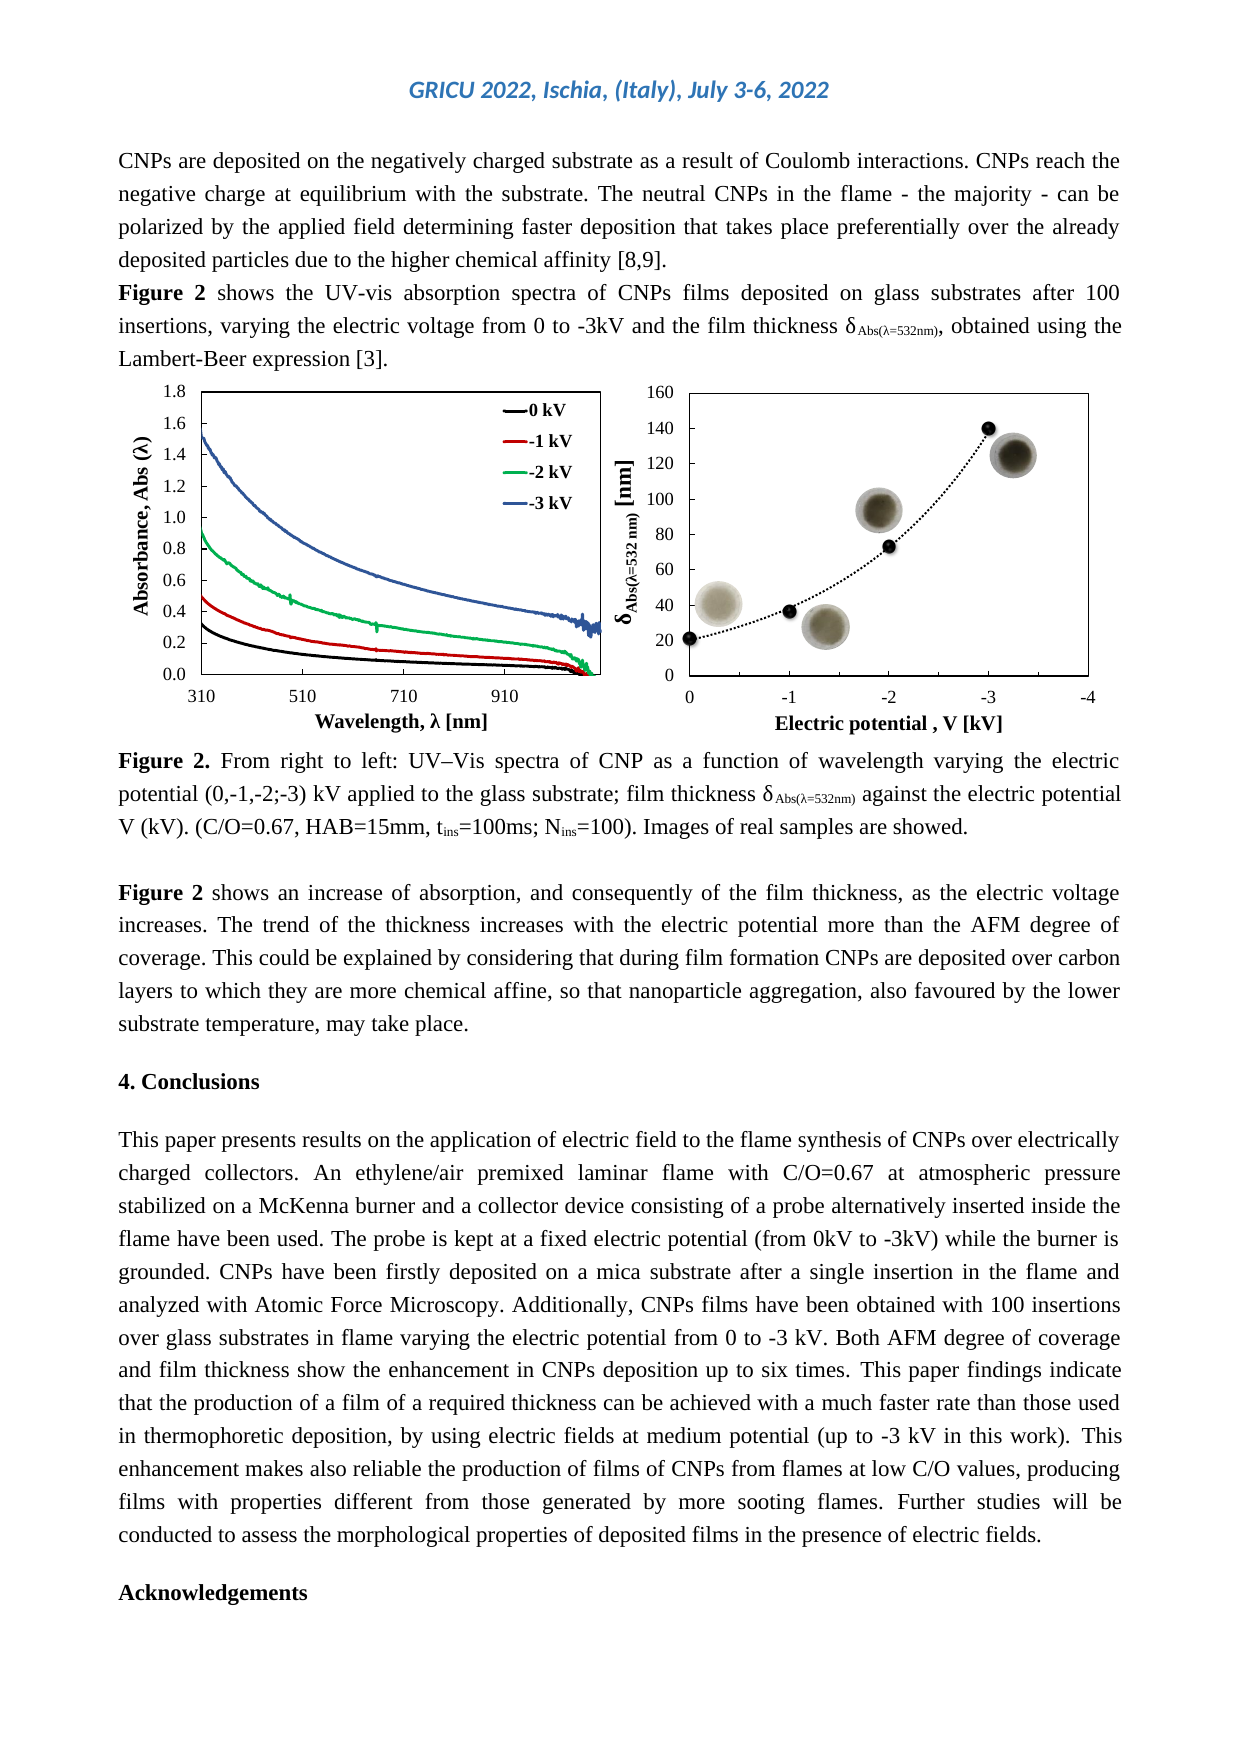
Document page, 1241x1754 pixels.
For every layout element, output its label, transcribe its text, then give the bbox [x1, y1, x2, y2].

text Figure 2. From right to left: UV–Vis spectra of CNP as a function of wavelength varying the electric potential (0,-1,-2;-3) kV applied to the glass substrate; film thickness δAbs(λ=532nm) against the electric potential V (kV). (C/O=0.67, HAB=15mm, tins=100ms; Nins=100). Images of real samples are showed. [118, 747, 1122, 839]
text Figure 2 shows the UV-vis absorption spectra of CNPs films deposited on glass substrates after 100 insertions, varying the electric voltage from 0 to -3kV and the film thickness δAbs(λ=532nm), obtained using the Lambert-Beer expression [3]. [118, 279, 1122, 371]
text Acknowledgements [118, 1579, 1122, 1605]
text Figure 2 shows an increase of absorption, and consequently of the film thickness, as the electric voltage increases. The trend of the thickness increases with the electric potential more than the AFM degree of coverage. This could be explained by considering that during film formation CNPs are deposited over carbon layers to which they are more chemical affine, so that nanoparticle aggregation, also favoured by the lower substrate temperature, may take place. [118, 879, 1122, 1037]
text This paper presents results on the application of electric field to the flame synthesis of CNPs over electrically charged collectors. An ethylene/air premixed laminar flame with C/O=0.67 at atmospheric pressure stabilized on a McKenna burner and a collector device consisting of a probe alternatively inserted inside the flame have been used. The probe is kept at a fixed electric potential (from 0kV to -3kV) while the burner is grounded. CNPs have been firstly deposited on a mica substrate after a single insertion in the flame and analyzed with Atomic Force Microscopy. Additionally, CNPs films have been obtained with 100 insertions over glass substrates in flame varying the electric potential from 0 to -3 kV. Both AFM degree of coverage and film thickness show the enhancement in CNPs deposition up to six times. This paper findings indicate that the production of a film of a required thickness can be achieved with a much faster rate than those used in thermophoretic deposition, by using electric fields at medium potential (up to -3 kV in this work). This enhancement makes also reliable the production of films of CNPs from flames at low C/O values, producing films with properties different from those generated by more sooting flames. Further studies will be conducted to assess the morphological properties of deposited films in the presence of electric fields. [118, 1126, 1122, 1547]
text 4. Conclusions [118, 1068, 1122, 1094]
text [118, 148, 1122, 273]
